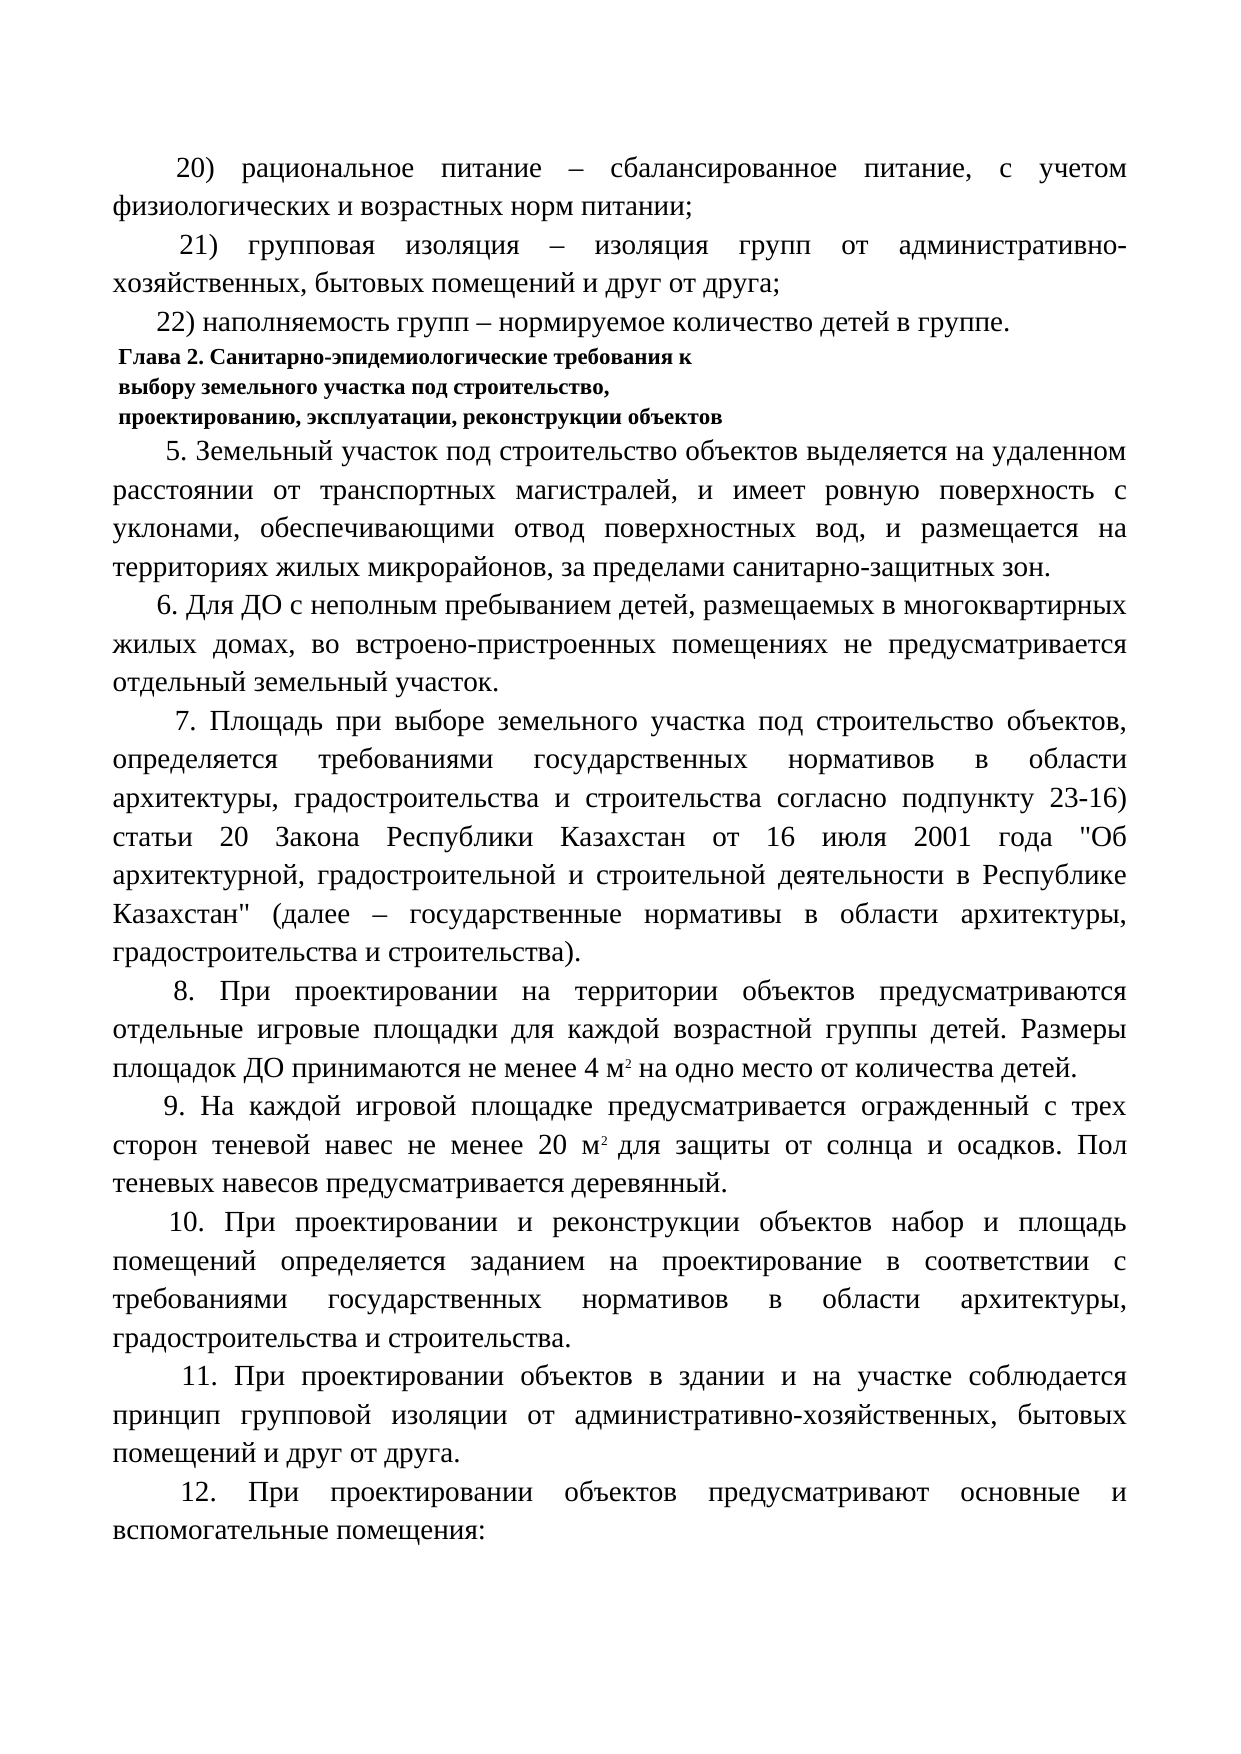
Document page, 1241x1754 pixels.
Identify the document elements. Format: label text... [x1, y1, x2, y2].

text проектированию, эксплуатации, реконструкции объектов [112, 403, 1128, 429]
text 9. На каждой игровой площадке предусматривается огражденный с трех сторон теневой навес не менее 20 м2 для защиты от солнца и осадков. Пол теневых навесов предусматривается деревянный. [112, 1088, 1128, 1199]
text 7. Площадь при выборе земельного участка под строительство объектов, определяется требованиями государственных нормативов в области архитектуры, градостроительства и строительства согласно подпункту 23-16) статьи 20 Закона Республики Казахстан от 16 июля 2001 года "Об архитектурной, градостроительной и строительной деятельности в Республике Казахстан" (далее – государственные нормативы в области архитектуры, градостроительства и строительства). [112, 703, 1128, 968]
text выбору земельного участка под строительство, [112, 373, 1128, 399]
text 11. При проектировании объектов в здании и на участке соблюдается принцип групповой изоляции от административно-хозяйственных, бытовых помещений и друг от друга. [112, 1358, 1128, 1469]
text 21) групповая изоляция – изоляция групп от административно-хозяйственных, бытовых помещений и друг от друга; [112, 227, 1128, 299]
text 20) рациональное питание – сбалансированное питание, с учетом физиологических и возрастных норм питании; [112, 150, 1128, 222]
text 8. При проектировании на территории объектов предусматриваются отдельные игровые площадки для каждой возрастной группы детей. Размеры площадок ДО принимаются не менее 4 м2 на одно место от количества детей. [112, 973, 1128, 1083]
text 5. Земельный участок под строительство объектов выделяется на удаленном расстоянии от транспортных магистралей, и имеет ровную поверхность с уклонами, обеспечивающими отвод поверхностных вод, и размещается на территориях жилых микрорайонов, за пределами санитарно-защитных зон. [112, 433, 1128, 582]
text 12. При проектировании объектов предусматривают основные и вспомогательные помещения: [112, 1474, 1128, 1546]
text 6. Для ДО с неполным пребыванием детей, размещаемых в многоквартирных жилых домах, во встроено-пристроенных помещениях не предусматривается отдельный земельный участок. [112, 587, 1128, 698]
text Глава 2. Санитарно-эпидемиологические требования к [112, 343, 1128, 369]
text 22) наполняемость групп – нормируемое количество детей в группе. [112, 304, 1128, 338]
text 10. При проектировании и реконструкции объектов набор и площадь помещений определяется заданием на проектирование в соответствии с требованиями государственных нормативов в области архитектуры, градостроительства и строительства. [112, 1204, 1128, 1353]
